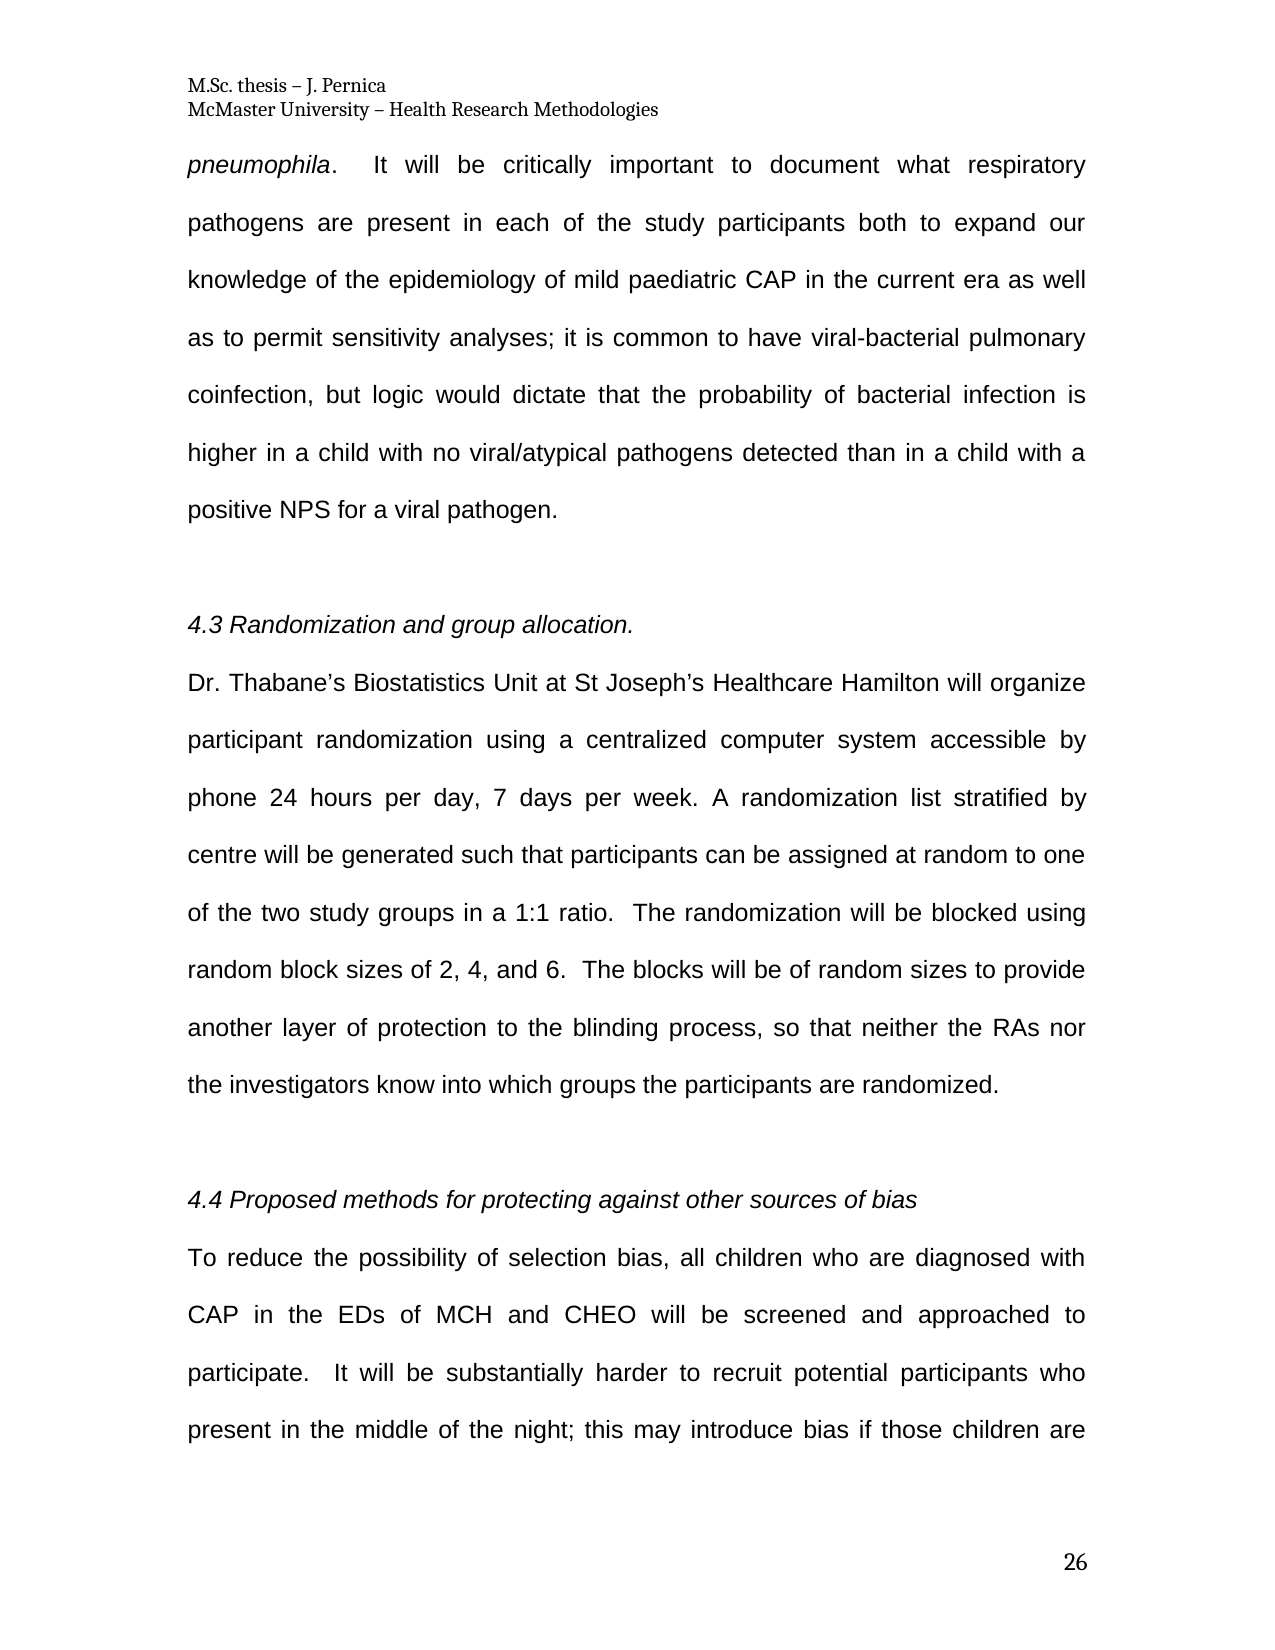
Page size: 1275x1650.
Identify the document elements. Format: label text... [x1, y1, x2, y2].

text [187, 150, 1087, 524]
text Dr. Thabane’s Biostatistics Unit at St Joseph’s Healthcare Hamilton will organize participant randomization using a centralized computer system accessible by phone 24 hours per day, 7 days per week. A randomization list stratified by centre will be generated such that participants can be assigned at random to one of the two study groups in a 1:1 ratio. The randomization will be blocked using random block sizes of 2, 4, and 6. The blocks will be of random sizes to provide another layer of protection to the blinding process, so that neither the RAs nor the investigators know into which groups the participants are randomized. [187, 667, 1087, 1099]
text 4.3 Randomization and group allocation. [187, 610, 1087, 639]
text 4.4 Proposed methods for protecting against other sources of bias [187, 1185, 1087, 1214]
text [187, 1243, 1087, 1444]
